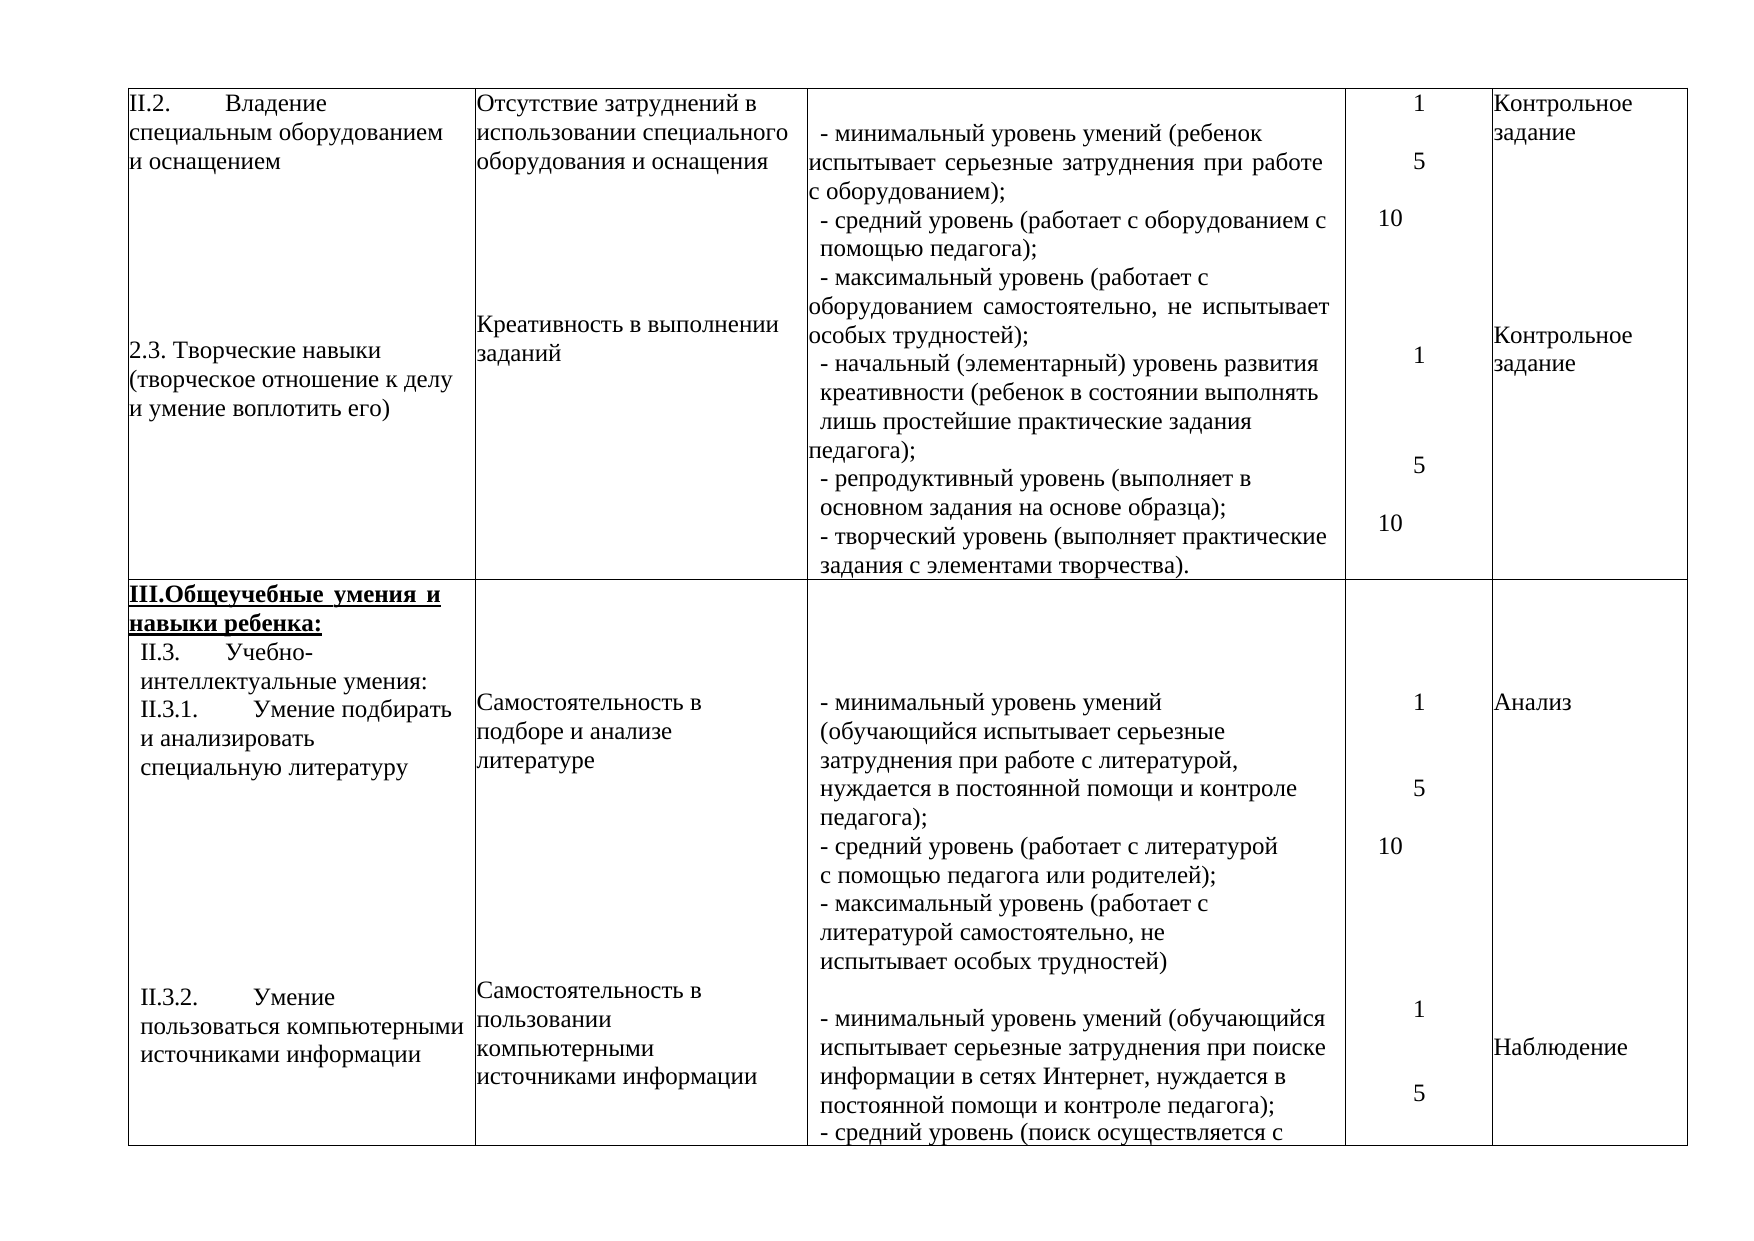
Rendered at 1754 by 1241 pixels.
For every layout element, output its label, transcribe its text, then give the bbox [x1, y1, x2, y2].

table_cell минимальный уровень умений (обучающийся испытывает серьезные затруднения при работе с литературой, нуждается в постоянной помощи и контроле педагога); средний уровень (работает с литературой с помощью педагога или родителей); максимальный уровень (работает с литературой самостоятельно, не испытывает особых трудностей) минимальный уровень умений (обучающийся испытывает серьезные затруднения при поиске информации в сетях Интернет, нуждается в постоянной помощи и контроле педагога); средний уровень (поиск осуществляется с [808, 580, 1345, 1145]
table_header II.2. Владение специальным оборудованием и оснащением 2.3. Творческие навыки (творческое отношение к делу и умение воплотить его) [129, 89, 475, 578]
table_header 1 5 10 1 5 10 [1346, 89, 1492, 578]
table_cell 1 5 10 1 5 [1346, 580, 1492, 1145]
table_cell Анализ Наблюдение [1493, 580, 1687, 1145]
table_header Отсутствие затруднений в использовании специального оборудования и оснащения Креативность в выполнении заданий [476, 89, 807, 578]
table_header Контрольное задание Контрольное задание [1493, 89, 1687, 578]
table_cell III.Общеучебные умения и навыки ребенка: Учебно- интеллектуальные умения: Умение подбирать и анализировать специальную литературу Умение пользоваться компьютерными источниками информации [129, 580, 475, 1145]
table_header минимальный уровень умений (ребенок испытывает серьезные затруднения при работе с оборудованием); средний уровень (работает с оборудованием с помощью педагога); максимальный уровень (работает с оборудованием самостоятельно, не испытывает особых трудностей); начальный (элементарный) уровень развития креативности (ребенок в состоянии выполнять лишь простейшие практические задания педагога); репродуктивный уровень (выполняет в основном задания на основе образца); творческий уровень (выполняет практические задания с элементами творчества). [808, 89, 1345, 578]
table_cell Самостоятельность в подборе и анализе литературе Самостоятельность в пользовании компьютерными источниками информации [476, 580, 807, 1145]
